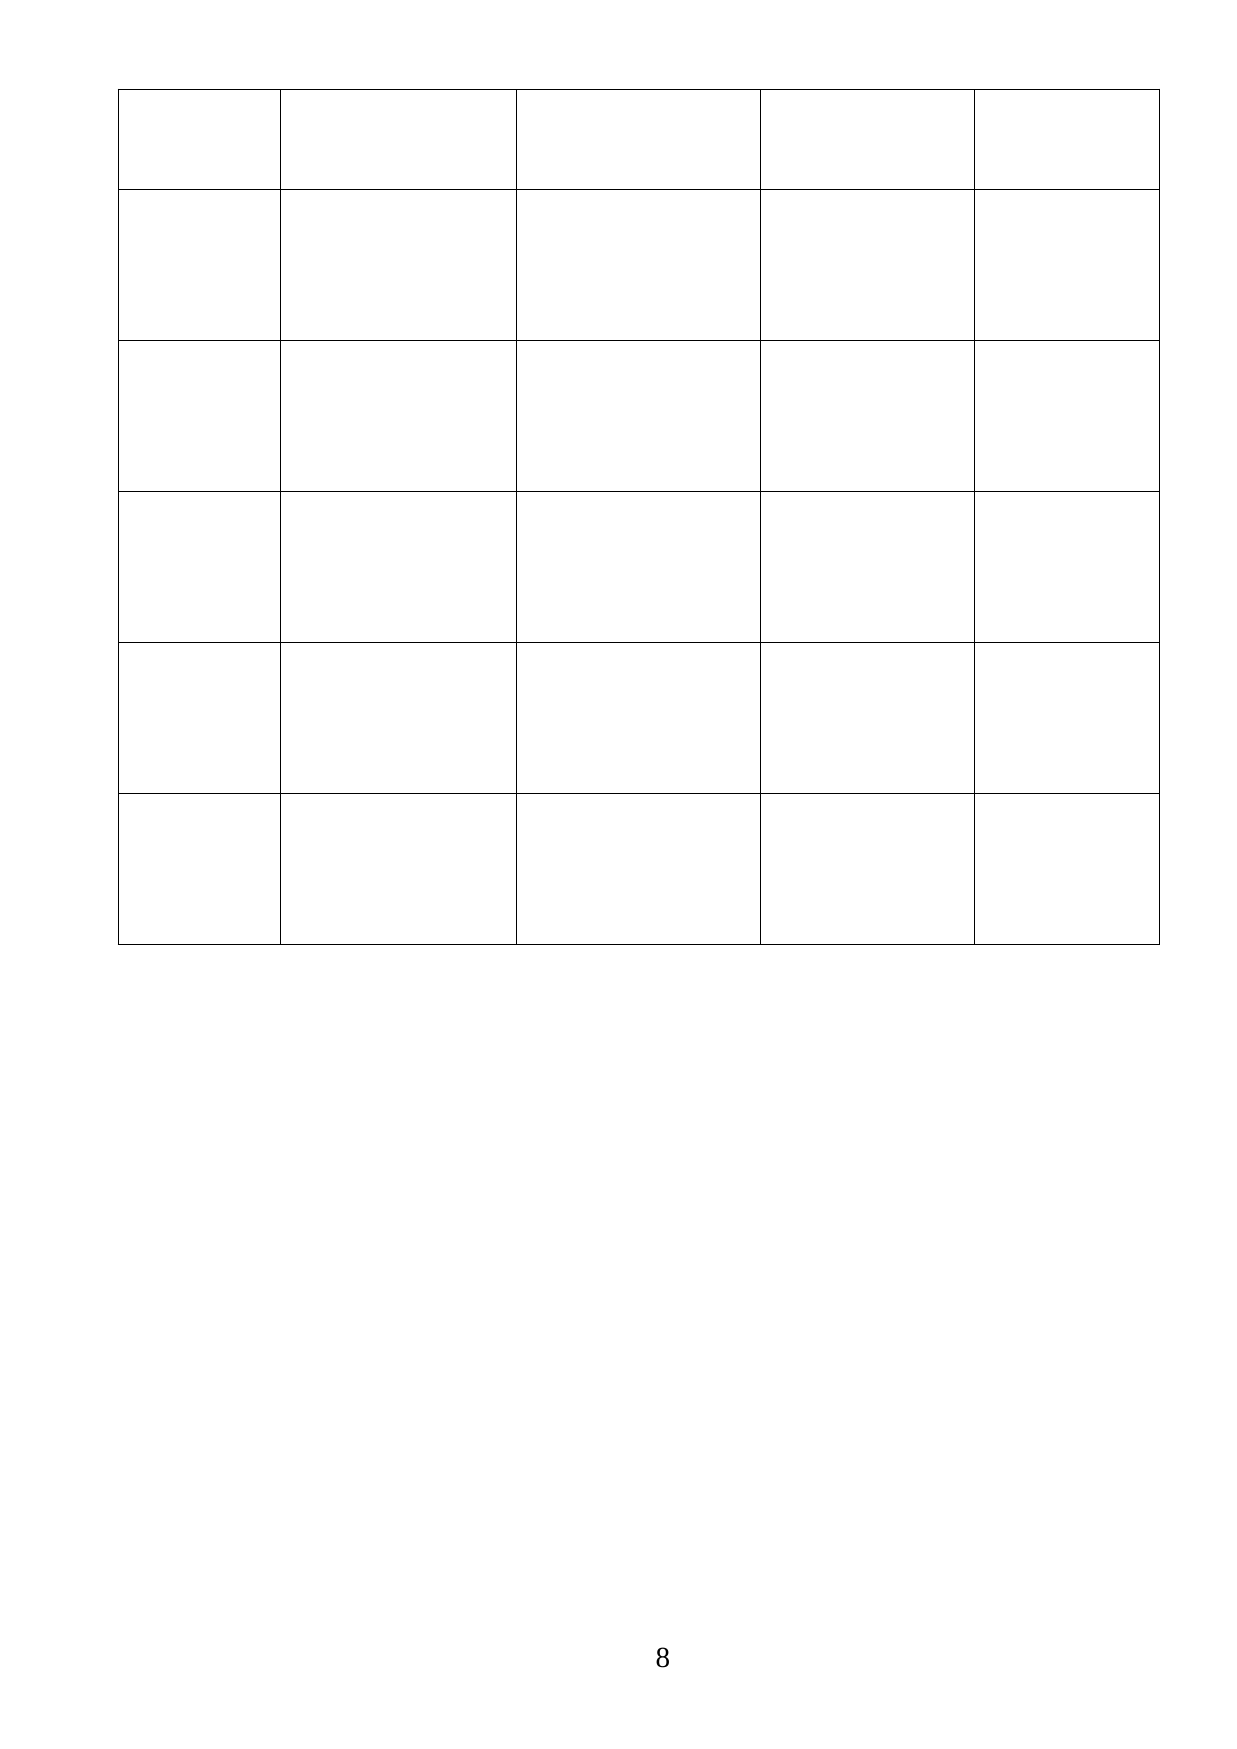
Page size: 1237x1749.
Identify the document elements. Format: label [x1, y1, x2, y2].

table_cell [119, 90, 280, 189]
table_cell [975, 794, 1159, 943]
table_cell [119, 190, 280, 340]
table_cell [119, 492, 280, 642]
table_cell [975, 190, 1159, 340]
table_cell [281, 794, 516, 943]
table_cell [517, 341, 760, 491]
table_cell [975, 643, 1159, 793]
table_cell [281, 341, 516, 491]
table_cell [517, 643, 760, 793]
table_cell [761, 794, 974, 943]
table_cell [975, 341, 1159, 491]
table_cell [517, 794, 760, 943]
table_cell [119, 341, 280, 491]
table_cell [281, 643, 516, 793]
table_cell [761, 492, 974, 642]
table_cell [975, 90, 1159, 189]
table_cell [761, 90, 974, 189]
table_cell [517, 492, 760, 642]
table_cell [761, 341, 974, 491]
table_cell [281, 492, 516, 642]
table_cell [761, 190, 974, 340]
table_cell [975, 492, 1159, 642]
table_cell [517, 190, 760, 340]
table_cell [119, 794, 280, 943]
table_cell [119, 643, 280, 793]
table_cell [517, 90, 760, 189]
table_cell [281, 190, 516, 340]
table_cell [281, 90, 516, 189]
table_cell [761, 643, 974, 793]
